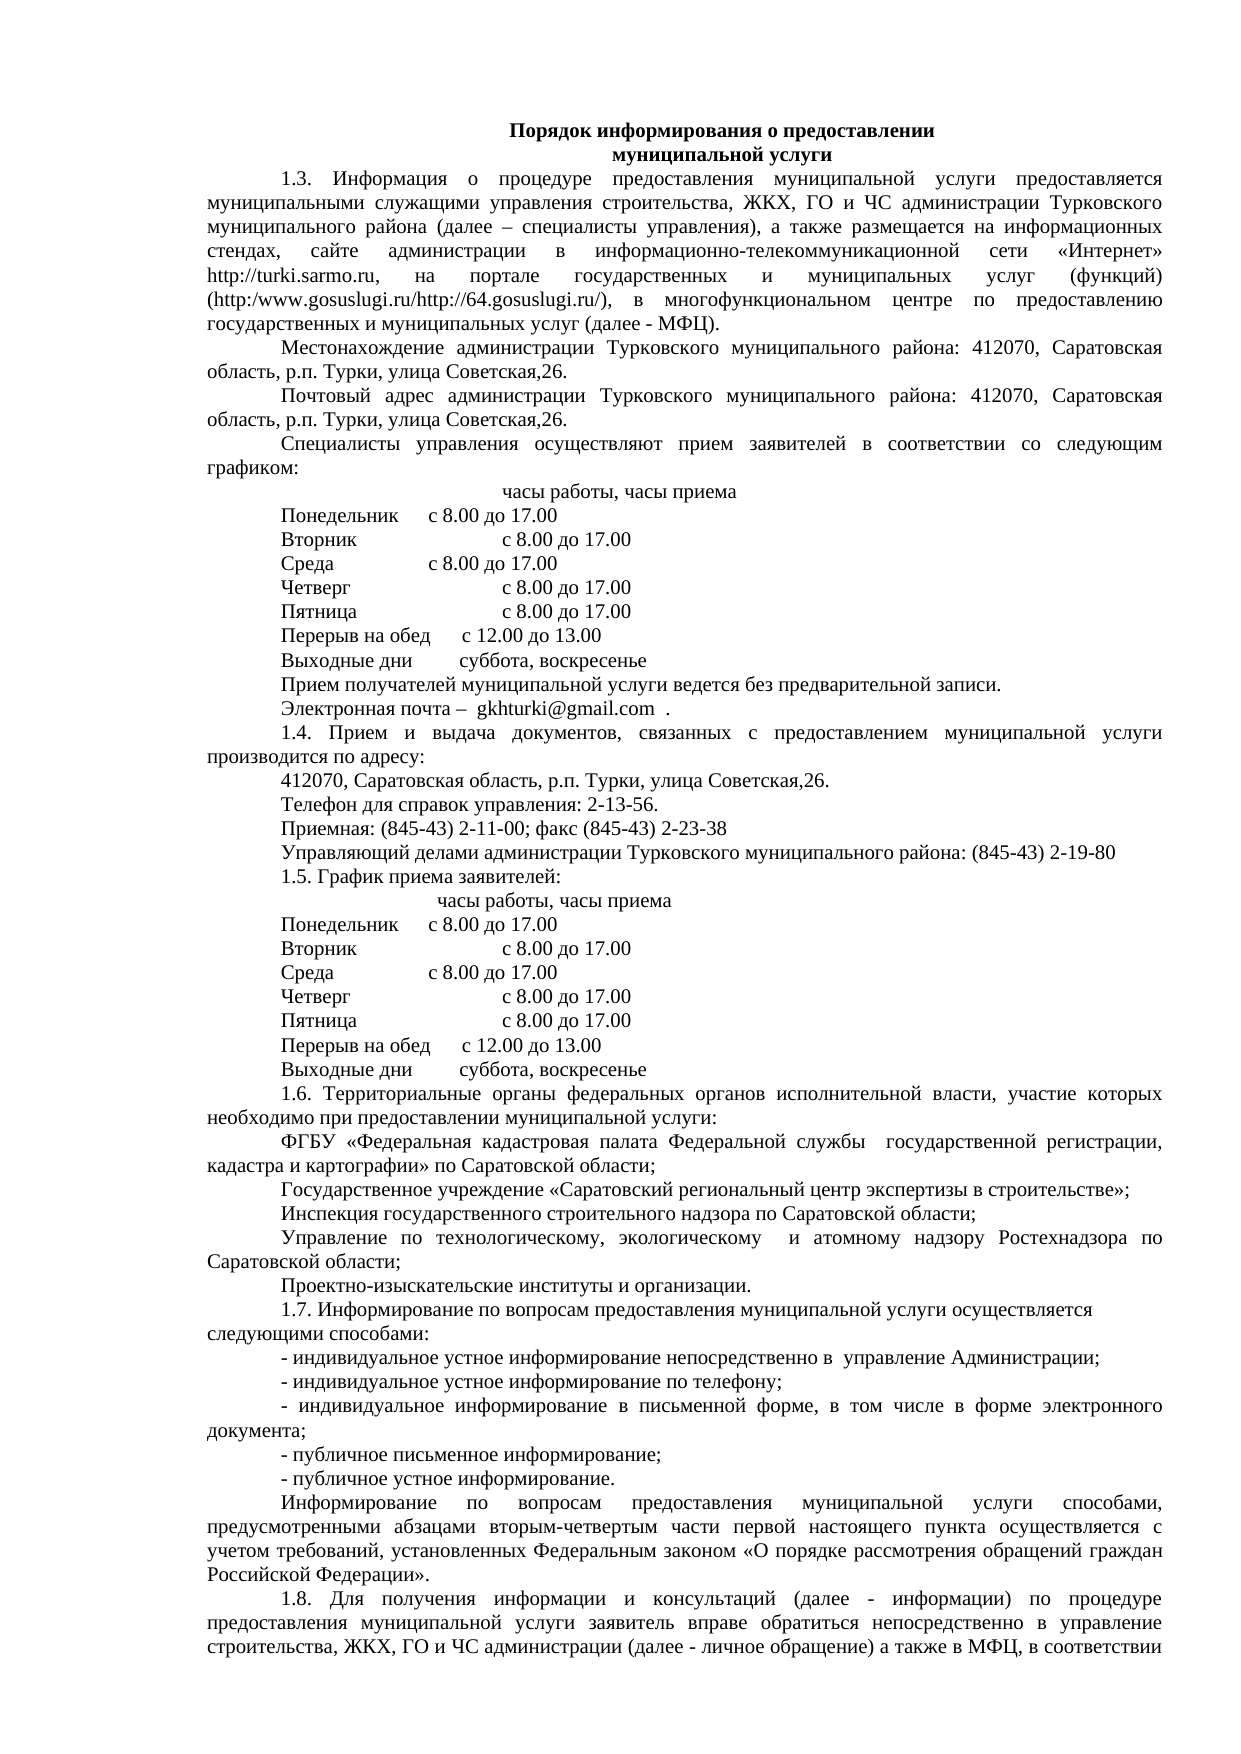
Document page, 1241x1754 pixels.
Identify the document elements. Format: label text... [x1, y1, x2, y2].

text муниципальной услуги [207, 142, 1163, 166]
text Инспекция государственного строительного надзора по Саратовской области; [207, 1201, 1163, 1225]
text - индивидуальное устное информирование непосредственно в управление Администрации; [207, 1345, 1163, 1369]
text 1.5. График приема заявителей: [207, 864, 1163, 888]
text Государственное учреждение «Саратовский региональный центр экспертизы в строительстве»; [207, 1177, 1163, 1201]
text 1.3. Информация о процедуре предоставления муниципальной услуги предоставляется муниципальными служащими управления строительства, ЖКХ, ГО и ЧС администрации Турковского муниципального района (далее – специалисты управления), а также размещается на информационных стендах, сайте администрации в информационно-телекоммуникационной сети «Интернет» http://turki.sarmo.ru, на портале государственных и муниципальных услуг (функций) (http:/www.gosuslugi.ru/http://64.gosuslugi.ru/), в многофункциональном центре по предоставлению государственных и муниципальных услуг (далее - МФЦ). [207, 166, 1163, 335]
text Пятница с 8.00 до 17.00 [207, 599, 1163, 623]
text Проектно-изыскательские институты и организации. [207, 1273, 1163, 1297]
text Информирование по вопросам предоставления муниципальной услуги способами, предусмотренными абзацами вторым-четвертым части первой настоящего пункта осуществляется с учетом требований, установленных Федеральным законом «О порядке рассмотрения обращений граждан Российской Федерации». [207, 1490, 1163, 1586]
text Понедельник с 8.00 до 17.00 [207, 912, 1163, 936]
text Электронная почта – gkhturki@gmail.com . [207, 696, 1163, 720]
text Пятница с 8.00 до 17.00 [207, 1008, 1163, 1032]
text Местонахождение администрации Турковского муниципального района: 412070, Саратовская область, р.п. Турки, улица Советская,26. [207, 335, 1163, 383]
text 412070, Саратовская область, р.п. Турки, улица Советская,26. [207, 768, 1163, 792]
text часы работы, часы приема [207, 479, 1163, 503]
text Телефон для справок управления: 2-13-56. [207, 792, 1163, 816]
text часы работы, часы приема [207, 888, 1163, 912]
text - индивидуальное устное информирование по телефону; [207, 1369, 1163, 1393]
text Управление по технологическому, экологическому и атомному надзору Ростехнадзора по Саратовской области; [207, 1225, 1163, 1273]
text Среда с 8.00 до 17.00 [207, 960, 1163, 984]
text Четверг с 8.00 до 17.00 [207, 575, 1163, 599]
text Выходные дни суббота, воскресенье [207, 647, 1163, 672]
text 1.7. Информирование по вопросам предоставления муниципальной услуги осуществляется следующими способами: [207, 1297, 1163, 1345]
text Перерыв на обед с 12.00 до 13.00 [207, 623, 1163, 647]
text ФГБУ «Федеральная кадастровая палата Федеральной службы государственной регистрации, кадастра и картографии» по Саратовской области; [207, 1129, 1163, 1177]
text Специалисты управления осуществляют прием заявителей в соответствии со следующим графиком: [207, 431, 1163, 479]
text 1.6. Территориальные органы федеральных органов исполнительной власти, участие которых необходимо при предоставлении муниципальной услуги: [207, 1081, 1163, 1129]
text Выходные дни суббота, воскресенье [207, 1057, 1163, 1081]
text - индивидуальное информирование в письменной форме, в том числе в форме электронного документа; [207, 1393, 1163, 1442]
text Вторник с 8.00 до 17.00 [207, 936, 1163, 960]
text Прием получателей муниципальной услуги ведется без предварительной записи. [207, 672, 1163, 696]
text 1.4. Прием и выдача документов, связанных с предоставлением муниципальной услуги производится по адресу: [207, 720, 1163, 768]
text Среда с 8.00 до 17.00 [207, 551, 1163, 575]
text - публичное устное информирование. [207, 1466, 1163, 1490]
text Приемная: (845-43) 2-11-00; факс (845-43) 2-23-38 [207, 816, 1163, 840]
text Почтовый адрес администрации Турковского муниципального района: 412070, Саратовская область, р.п. Турки, улица Советская,26. [207, 383, 1163, 431]
text Вторник с 8.00 до 17.00 [207, 527, 1163, 551]
text - публичное письменное информирование; [207, 1442, 1163, 1466]
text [207, 1586, 1163, 1658]
text Перерыв на обед с 12.00 до 13.00 [207, 1032, 1163, 1057]
text Понедельник с 8.00 до 17.00 [207, 503, 1163, 527]
text Порядок информирования о предоставлении [207, 118, 1163, 142]
text Управляющий делами администрации Турковского муниципального района: (845-43) 2-19-80 [207, 840, 1163, 864]
text Четверг с 8.00 до 17.00 [207, 984, 1163, 1008]
